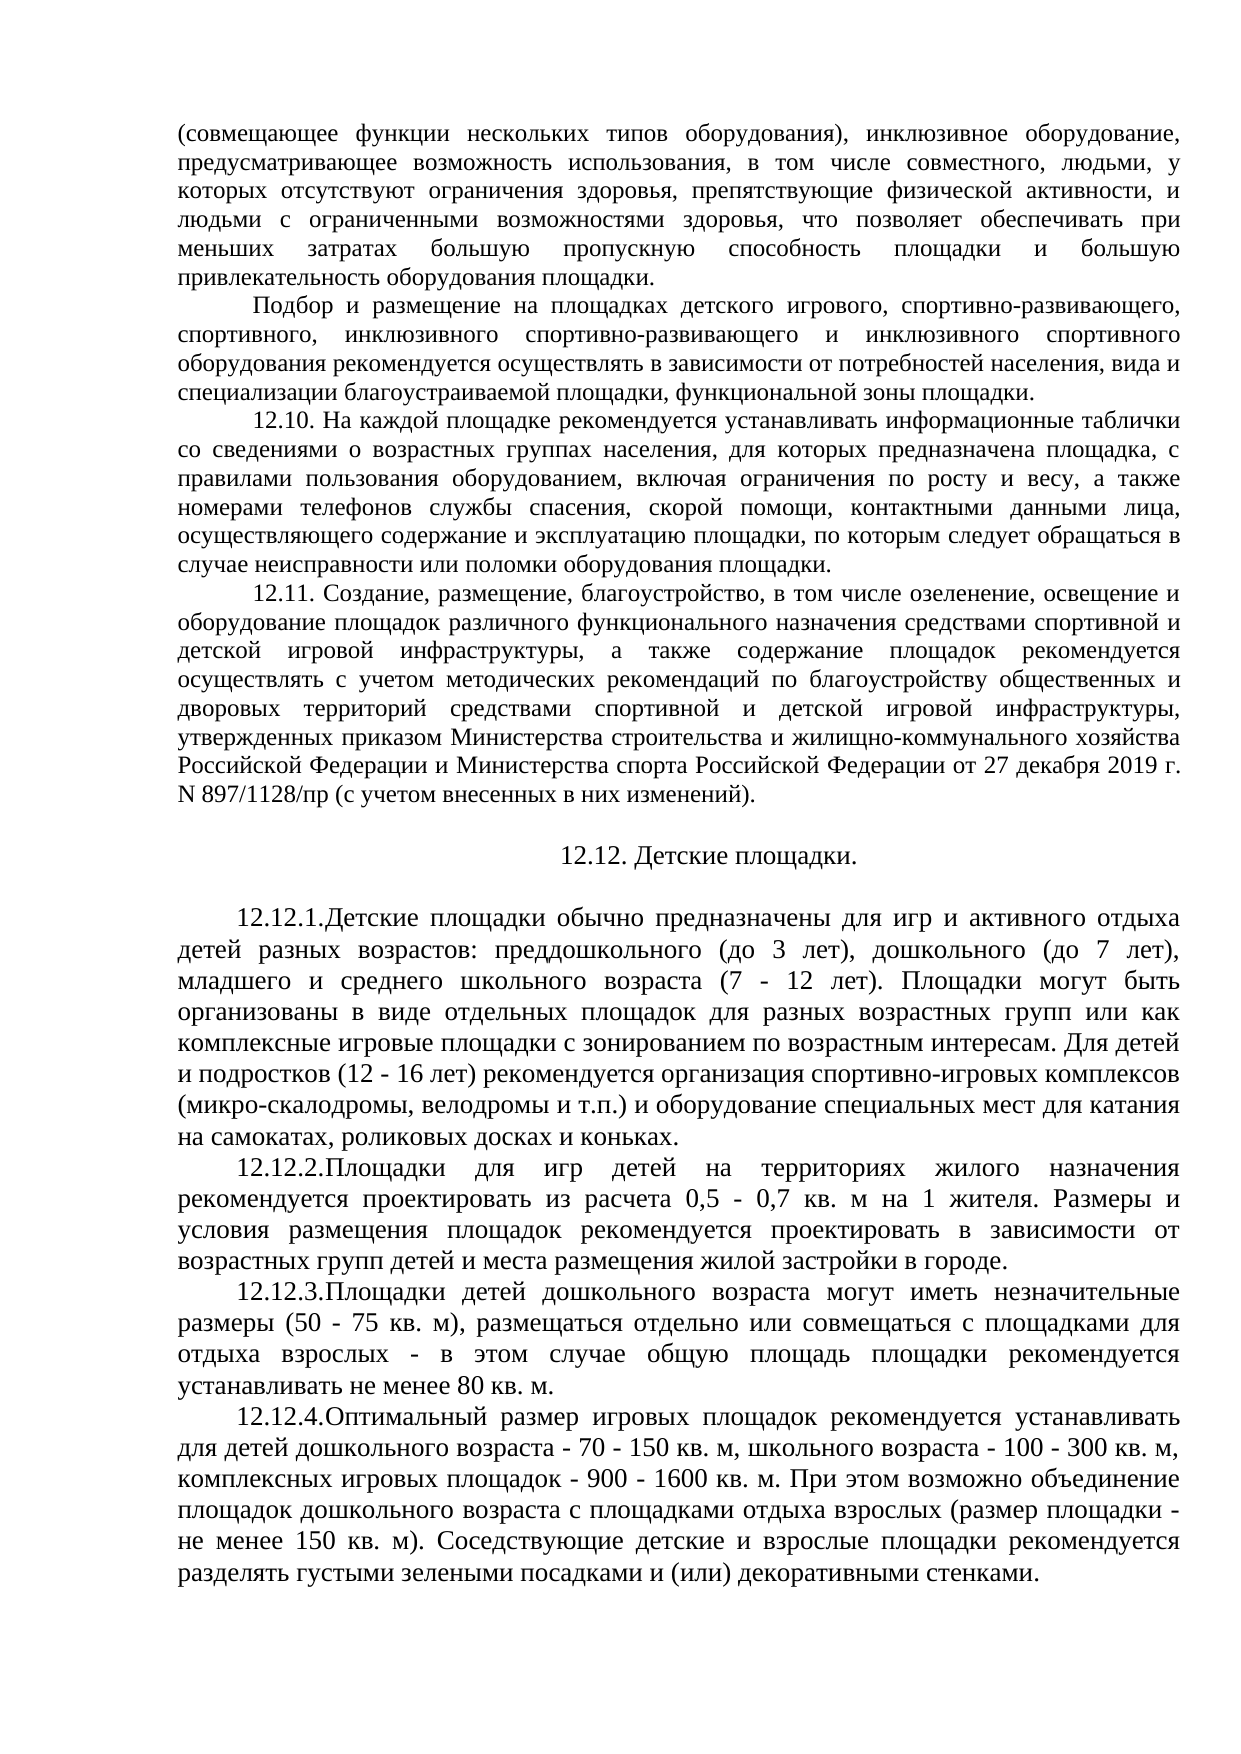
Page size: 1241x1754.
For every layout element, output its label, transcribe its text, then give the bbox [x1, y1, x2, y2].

text 12.12.4. Оптимальный размер игровых площадок рекомендуется устанавливать для детей дошкольного возраста - 70 - 150 кв. м, школьного возраста - 100 - 300 кв. м, комплексных игровых площадок - 900 - 1600 кв. м. При этом возможно объединение площадок дошкольного возраста с площадками отдыха взрослых (размер площадки - не менее 150 кв. м). Соседствующие детские и взрослые площадки рекомендуется разделять густыми зелеными посадками и (или) декоративными стенками. [177, 1400, 1181, 1587]
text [177, 118, 1181, 291]
text 12.12.1. Детские площадки обычно предназначены для игр и активного отдыха детей разных возрастов: преддошкольного (до 3 лет), дошкольного (до 7 лет), младшего и среднего школьного возраста (7 - 12 лет). Площадки могут быть организованы в виде отдельных площадок для разных возрастных групп или как комплексные игровые площадки с зонированием по возрастным интересам. Для детей и подростков (12 - 16 лет) рекомендуется организация спортивно-игровых комплексов (микро-скалодромы, велодромы и т.п.) и оборудование специальных мест для катания на самокатах, роликовых досках и коньках. [177, 902, 1181, 1151]
text Подбор и размещение на площадках детского игрового, спортивно-развивающего, спортивного, инклюзивного спортивно-развивающего и инклюзивного спортивного оборудования рекомендуется осуществлять в зависимости от потребностей населения, вида и специализации благоустраиваемой площадки, функциональной зоны площадки. [177, 291, 1181, 406]
text 12.12. Детские площадки. [177, 839, 1181, 870]
text 12.12.3. Площадки детей дошкольного возраста могут иметь незначительные размеры (50 - 75 кв. м), размещаться отдельно или совмещаться с площадками для отдыха взрослых - в этом случае общую площадь площадки рекомендуется устанавливать не менее 80 кв. м. [177, 1275, 1181, 1400]
text 12.12.2. Площадки для игр детей на территориях жилого назначения рекомендуется проектировать из расчета 0,5 - 0,7 кв. м на 1 жителя. Размеры и условия размещения площадок рекомендуется проектировать в зависимости от возрастных групп детей и места размещения жилой застройки в городе. [177, 1151, 1181, 1275]
text 12.10. На каждой площадке рекомендуется устанавливать информационные таблички со сведениями о возрастных группах населения, для которых предназначена площадка, с правилами пользования оборудованием, включая ограничения по росту и весу, а также номерами телефонов службы спасения, скорой помощи, контактными данными лица, осуществляющего содержание и эксплуатацию площадки, по которым следует обращаться в случае неисправности или поломки оборудования площадки. [177, 406, 1181, 578]
text 12.11. Создание, размещение, благоустройство, в том числе озеленение, освещение и оборудование площадок различного функционального назначения средствами спортивной и детской игровой инфраструктуры, а также содержание площадок рекомендуется осуществлять с учетом методических рекомендаций по благоустройству общественных и дворовых территорий средствами спортивной и детской игровой инфраструктуры, утвержденных приказом Министерства строительства и жилищно-коммунального хозяйства Российской Федерации и Министерства спорта Российской Федерации от 27 декабря 2019 г. N 897/1128/пр (с учетом внесенных в них изменений). [177, 578, 1181, 808]
